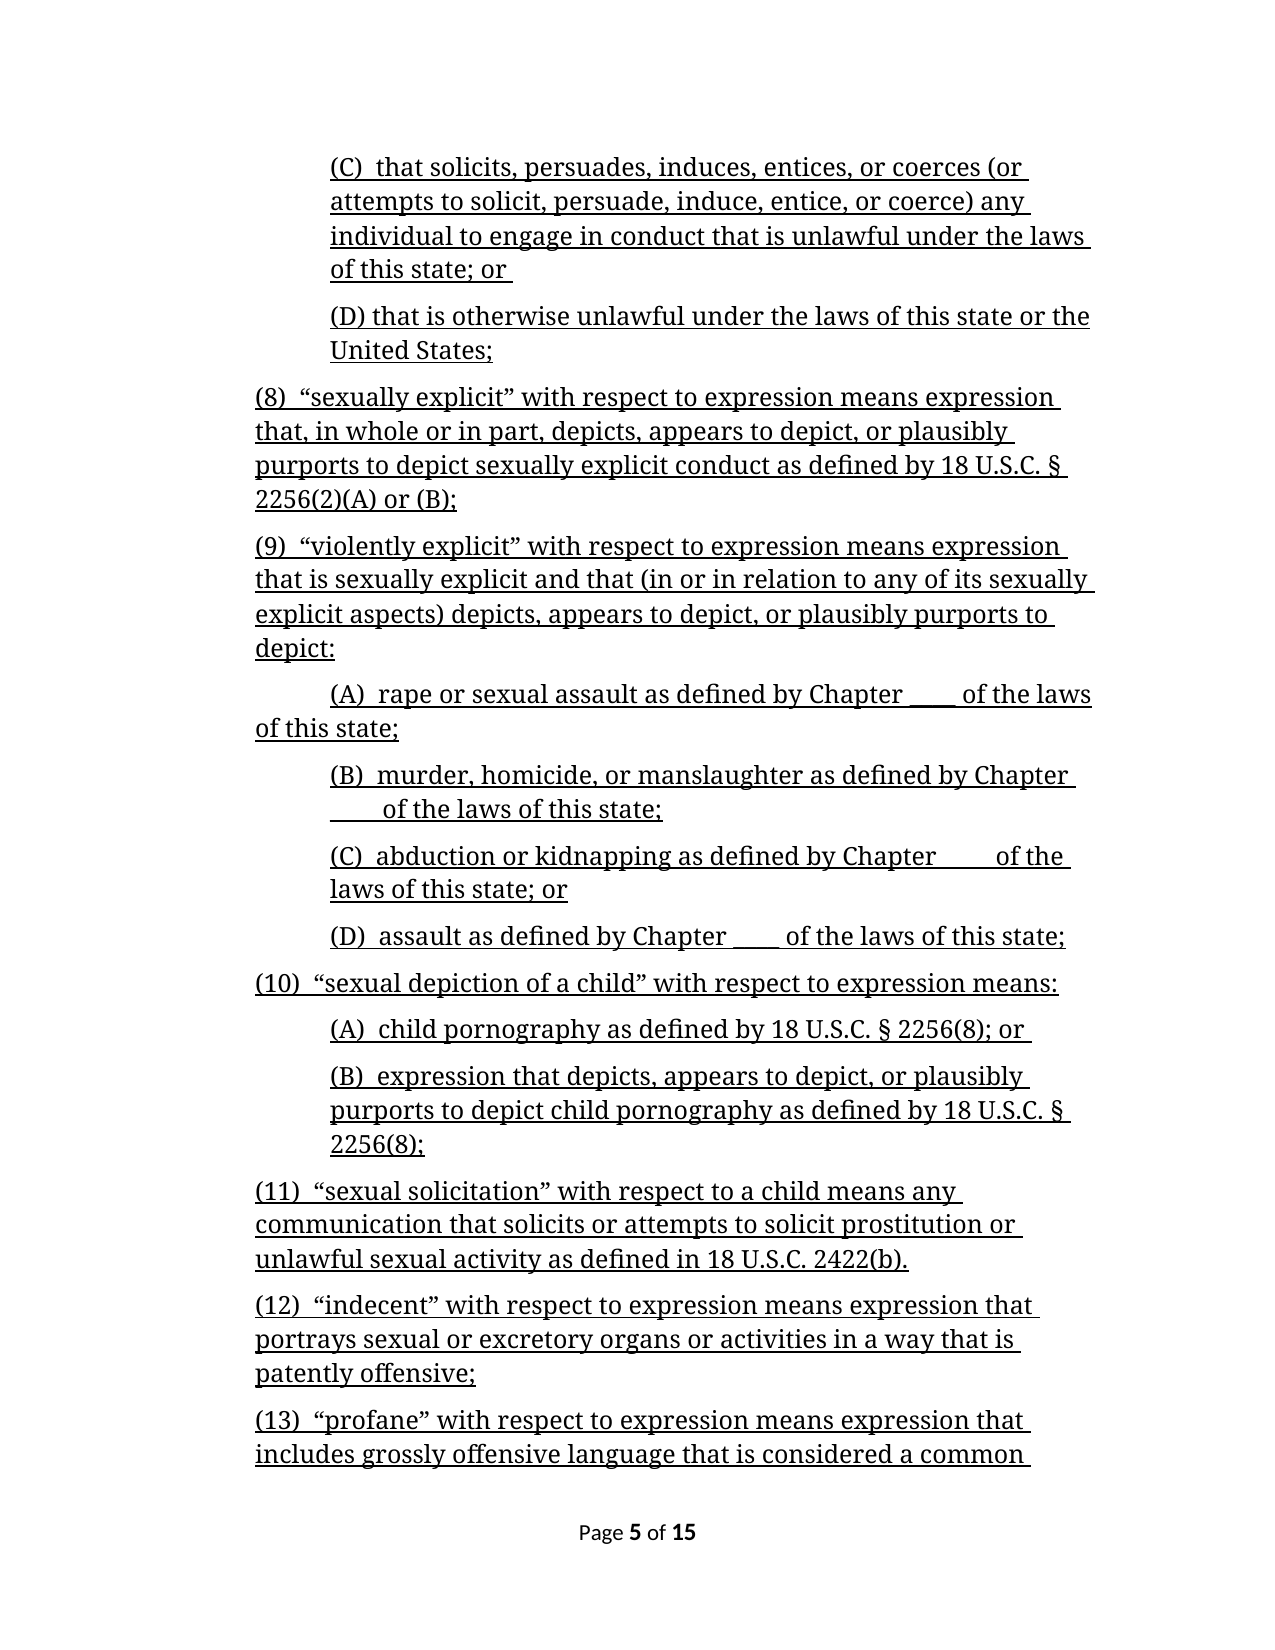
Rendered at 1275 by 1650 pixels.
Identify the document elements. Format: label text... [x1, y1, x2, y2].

text (C) abduction or kidnapping as defined by Chapter ____ of the laws of this state; or [330, 838, 1095, 906]
text (B) expression that depicts, appears to depict, or plausibly purports to depict child pornography as defined by 18 U.S.C. § 2256(8); [330, 1058, 1095, 1161]
text (9) “violently explicit” with respect to expression means expression that is sexually explicit and that (in or in relation to any of its sexually explicit aspects) depicts, appears to depict, or plausibly purports to depict: [255, 528, 1095, 591]
text (11) “sexual solicitation” with respect to a child means any communication that solicits or attempts to solicit prostitution or unlawful sexual activity as defined in 18 U.S.C. 2422(b). [908, 1173, 1095, 1275]
text (A) child pornography as defined by 18 U.S.C. § 2256(8); or [330, 1012, 1095, 1046]
text (A) rape or sexual assault as defined by Chapter ____ of the laws of this state; [255, 677, 1095, 745]
text (B) murder, homicide, or manslaughter as defined by Chapter ____ of the laws of this state; [330, 757, 1095, 826]
text (D) that is otherwise unlawful under the laws of this state or the United States; [330, 299, 1095, 367]
text (9) “violently explicit” with respect to expression means expression that is sexually explicit and that (in or in relation to any of its sexually explicit aspects) depicts, appears to depict, or plausibly purports to depict: [255, 593, 1095, 664]
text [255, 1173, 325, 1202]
text (12) “indecent” with respect to expression means expression that portrays sexual or excretory organs or activities in a way that is patently offensive; [255, 1288, 1095, 1390]
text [255, 1402, 1095, 1471]
text (8) “sexually explicit” with respect to expression means expression that, in whole or in part, depicts, appears to depict, or plausibly purports to depict sexually explicit conduct as defined by 18 U.S.C. § 2256(2)(A) or (B); [255, 379, 1095, 516]
text (C) that solicits, persuades, induces, entices, or coerces (or attempts to solicit, persuade, induce, entice, or coerce) any individual to engage in conduct that is unlawful under the laws of this state; or [330, 150, 1095, 286]
text (D) assault as defined by Chapter ____ of the laws of this state; [330, 919, 1095, 953]
text (10) “sexual depiction of a child” with respect to expression means: [255, 965, 1095, 999]
